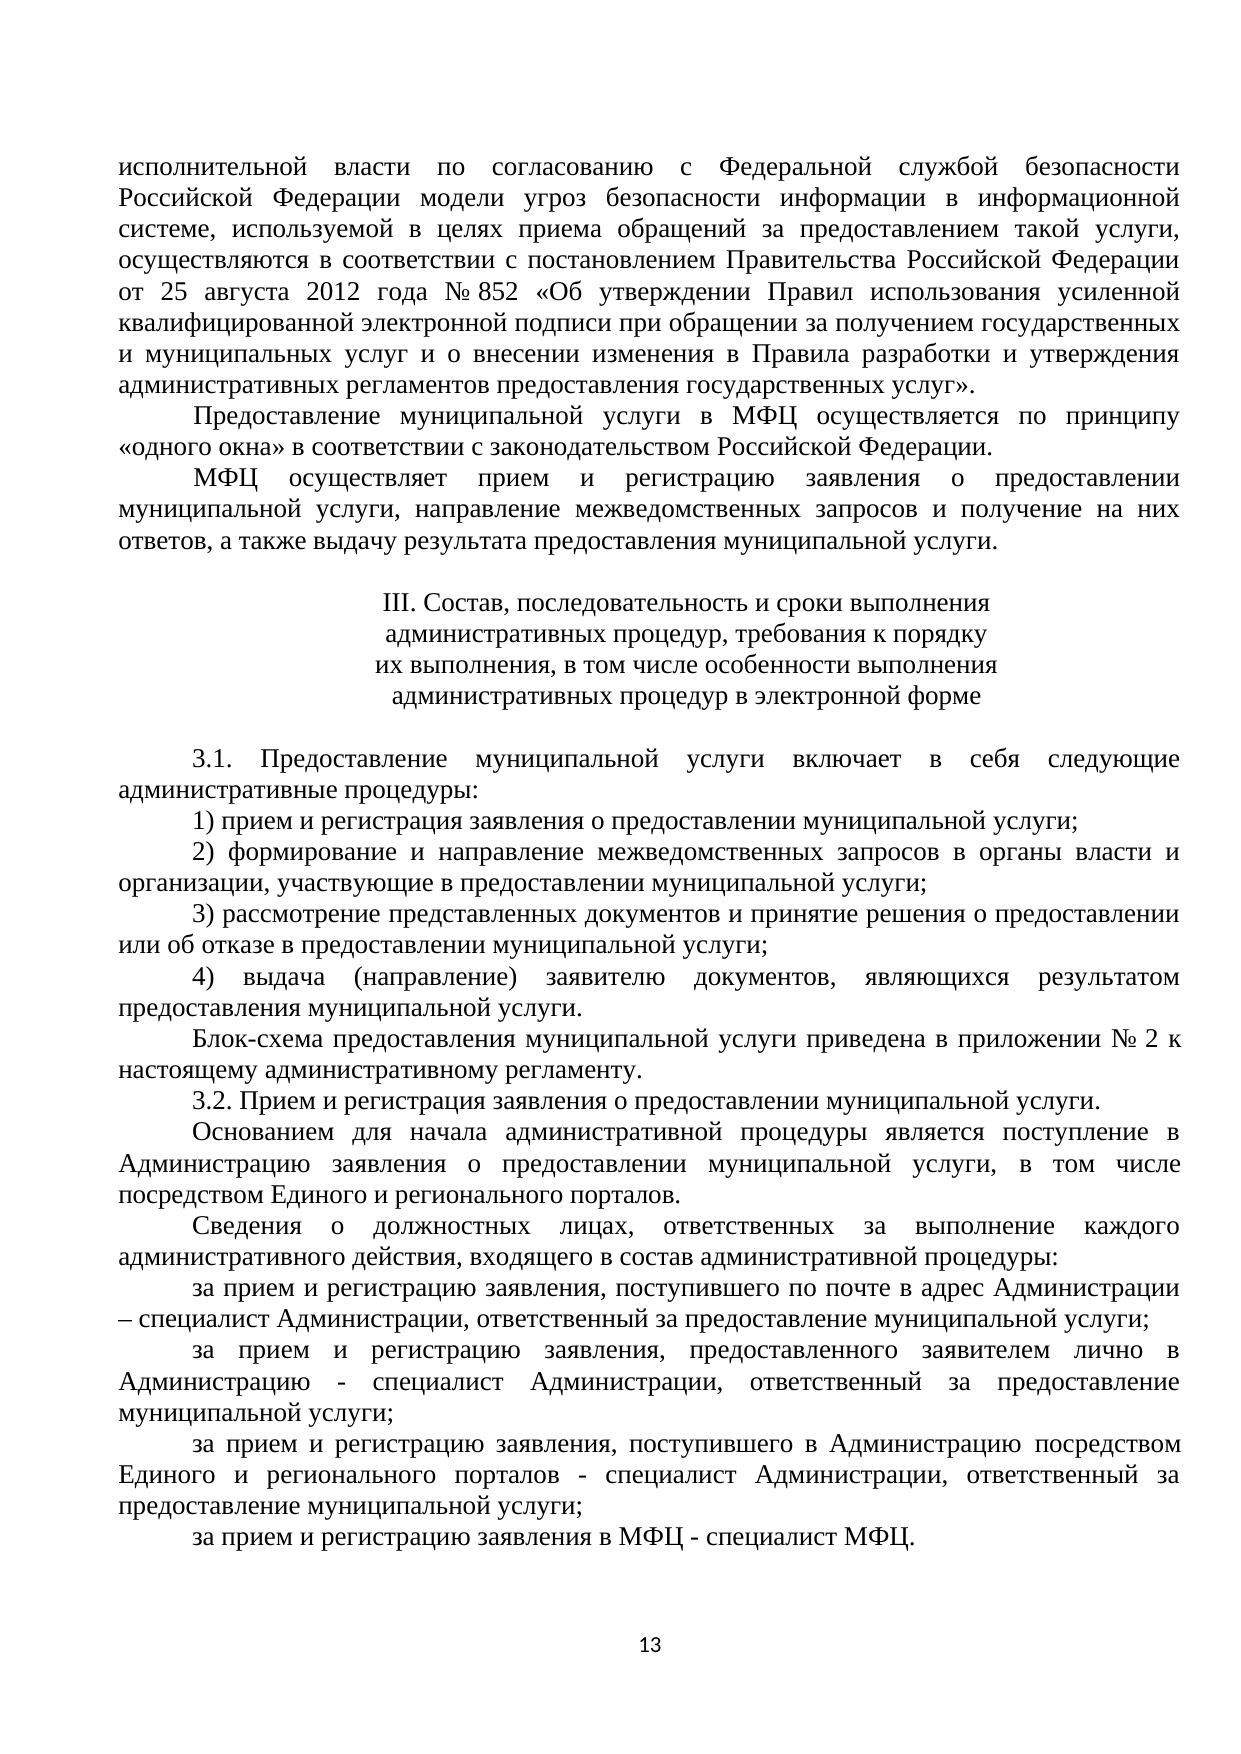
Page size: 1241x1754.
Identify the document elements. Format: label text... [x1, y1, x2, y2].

text Предоставление муниципальной услуги в МФЦ осуществляется по принципу «одного окна» в соответствии с законодательством Российской Федерации. [118, 399, 1181, 461]
text 4) выдача (направление) заявителю документов, являющихся результатом предоставления муниципальной услуги. [118, 960, 1181, 1022]
text за прием и регистрацию заявления, поступившего в Администрацию посредством Единого и регионального порталов - специалист Администрации, ответственный за предоставление муниципальной услуги; [118, 1427, 1181, 1520]
text административных процедур, требования к порядку [118, 617, 1181, 648]
text Блок-схема предоставления муниципальной услуги приведена в приложении № 2 к настоящему административному регламенту. [118, 1022, 1181, 1084]
text 2) формирование и направление межведомственных запросов в органы власти и организации, участвующие в предоставлении муниципальной услуги; [118, 835, 1181, 897]
text 3) рассмотрение представленных документов и принятие решения о предоставлении или об отказе в предоставлении муниципальной услуги; [118, 897, 1181, 960]
text за прием и регистрацию заявления, поступившего по почте в адрес Администрации – специалист Администрации, ответственный за предоставление муниципальной услуги; [118, 1271, 1181, 1333]
text их выполнения, в том числе особенности выполнения [118, 648, 1181, 679]
text 3.1. Предоставление муниципальной услуги включает в себя следующие административные процедуры: [118, 742, 1181, 804]
text 1) прием и регистрация заявления о предоставлении муниципальной услуги; [118, 804, 1181, 835]
text III. Состав, последовательность и сроки выполнения [118, 586, 1181, 617]
text МФЦ осуществляет прием и регистрацию заявления о предоставлении муниципальной услуги, направление межведомственных запросов и получение на них ответов, а также выдачу результата предоставления муниципальной услуги. [118, 461, 1181, 555]
text за прием и регистрацию заявления в МФЦ - специалист МФЦ. [118, 1520, 1181, 1552]
text Сведения о должностных лицах, ответственных за выполнение каждого административного действия, входящего в состав административной процедуры: [118, 1209, 1181, 1271]
text административных процедур в электронной форме [118, 679, 1181, 711]
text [118, 150, 1181, 399]
text за прием и регистрацию заявления, предоставленного заявителем лично в Администрацию - специалист Администрации, ответственный за предоставление муниципальной услуги; [118, 1333, 1181, 1427]
text 3.2. Прием и регистрация заявления о предоставлении муниципальной услуги. [118, 1084, 1181, 1116]
text Основанием для начала административной процедуры является поступление в Администрацию заявления о предоставлении муниципальной услуги, в том числе посредством Единого и регионального порталов. [118, 1116, 1181, 1209]
